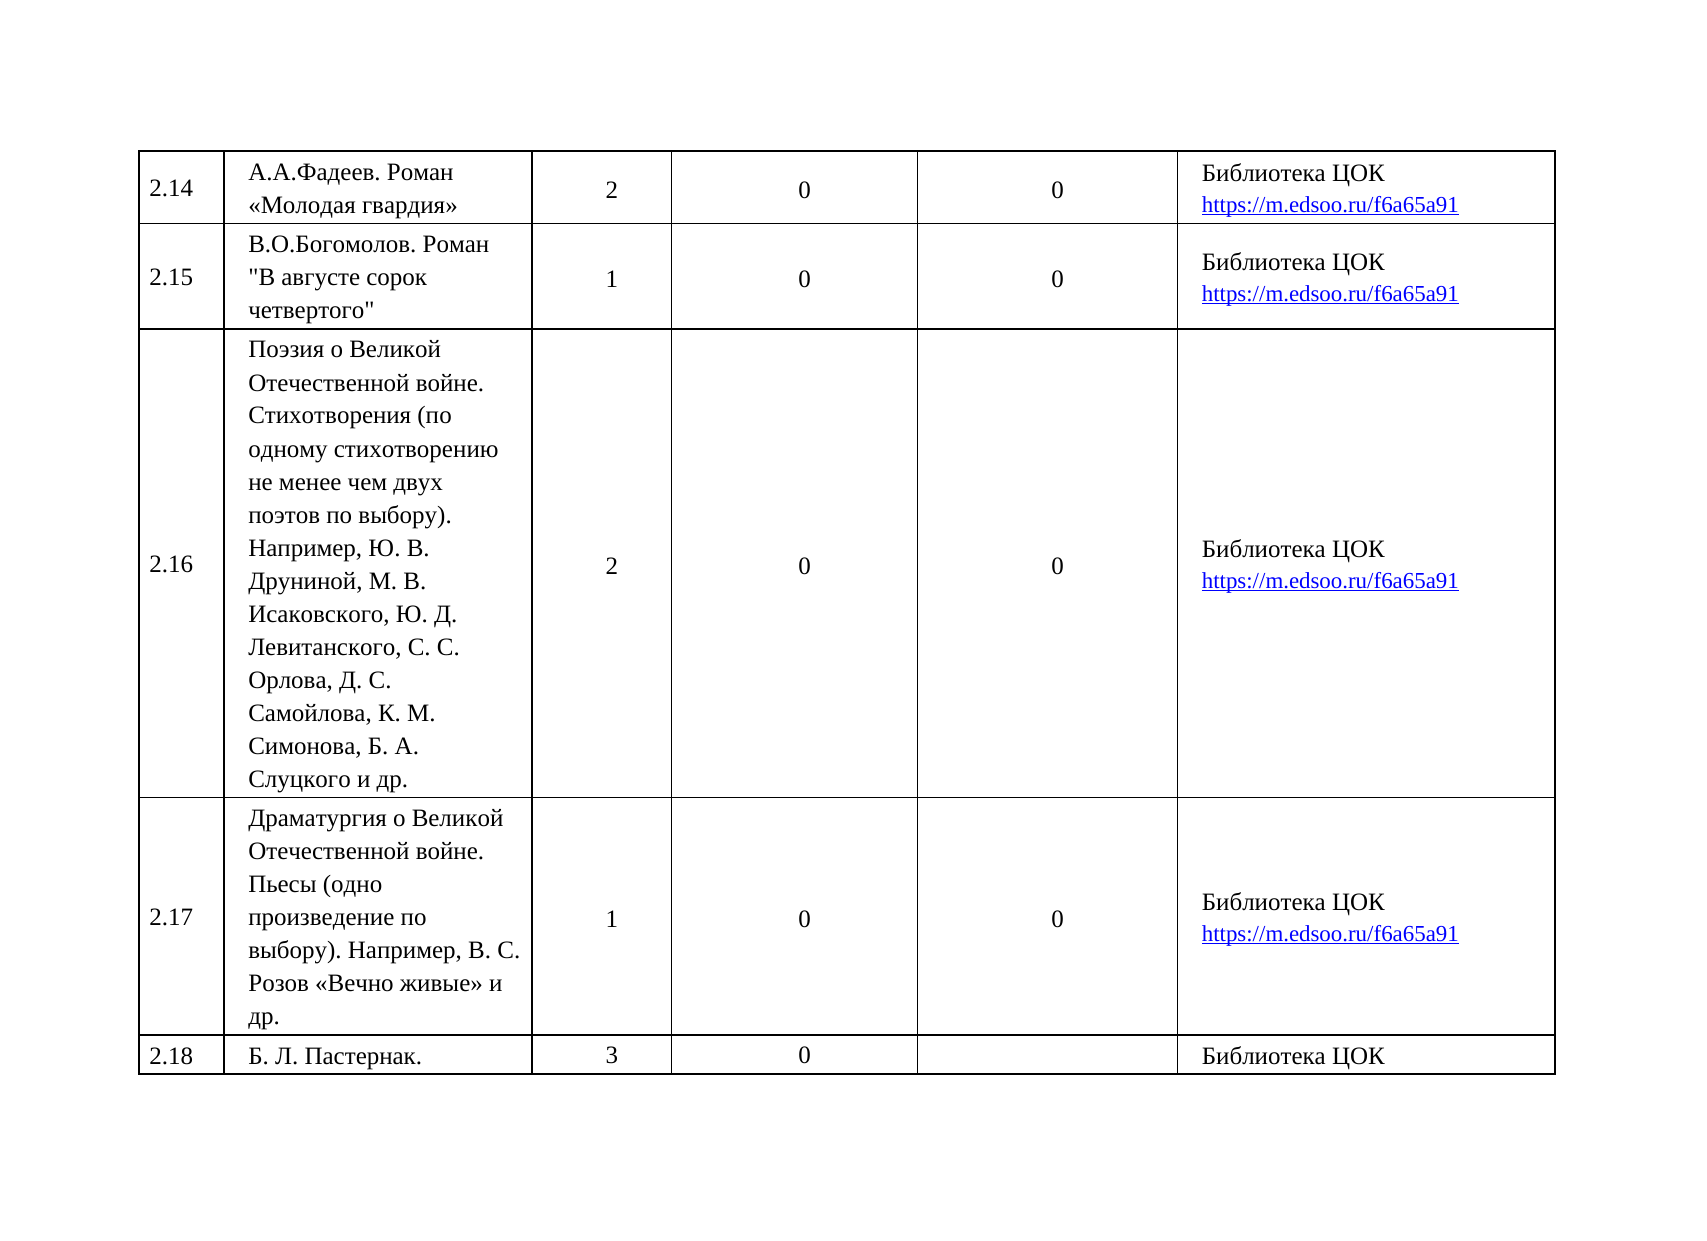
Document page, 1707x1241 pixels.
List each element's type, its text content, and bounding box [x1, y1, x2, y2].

table_cell 0 [672, 330, 917, 796]
table_cell Драматургия о Великой Отечественной войне. Пьесы (одно произведение по выбору). Например, В. С. Розов «Вечно живые» и др. [225, 798, 531, 1034]
table_cell 1 [533, 798, 671, 1034]
table_cell 2 [533, 330, 671, 796]
table_cell 0 [918, 152, 1177, 222]
table_cell 2 [533, 152, 671, 222]
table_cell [1178, 224, 1554, 328]
table_cell Библиотека ЦОК https://m.edsoo.ru/f6a65a91 [1178, 330, 1554, 796]
table_cell [918, 1036, 1177, 1073]
table_cell 2.14 [140, 152, 223, 222]
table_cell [1178, 1036, 1554, 1073]
table_cell 0 [918, 330, 1177, 796]
table_cell 2.18 [140, 1036, 223, 1073]
table_cell А.А.Фадеев. Роман «Молодая гвардия» [225, 152, 531, 222]
table_cell Библиотека ЦОК https://m.edsoo.ru/f6a65a91 [1178, 798, 1554, 1034]
table_cell 0 [672, 798, 917, 1034]
table_cell 0 [672, 152, 917, 222]
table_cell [225, 1036, 531, 1073]
table_cell 2.17 [140, 798, 223, 1034]
table_cell 0 [918, 798, 1177, 1034]
table_cell Поэзия о Великой Отечественной войне. Стихотворения (по одному стихотворению не менее чем двух поэтов по выбору). Например, Ю. В. Друниной, М. В. Исаковского, Ю. Д. Левитанского, С. С. Орлова, Д. С. Самойлова, К. М. Симонова, Б. А. Слуцкого и др. [225, 330, 531, 796]
table_cell 0 [672, 224, 917, 328]
table_cell В.О.Богомолов. Роман "В августе сорок четвертого" [225, 224, 531, 328]
table_cell 0 [918, 224, 1177, 328]
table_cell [1178, 152, 1554, 222]
table_cell 2.16 [140, 330, 223, 796]
table_cell 3 [533, 1036, 671, 1073]
table_cell 1 [533, 224, 671, 328]
table_cell 0 [672, 1036, 917, 1073]
table_cell 2.15 [140, 224, 223, 328]
